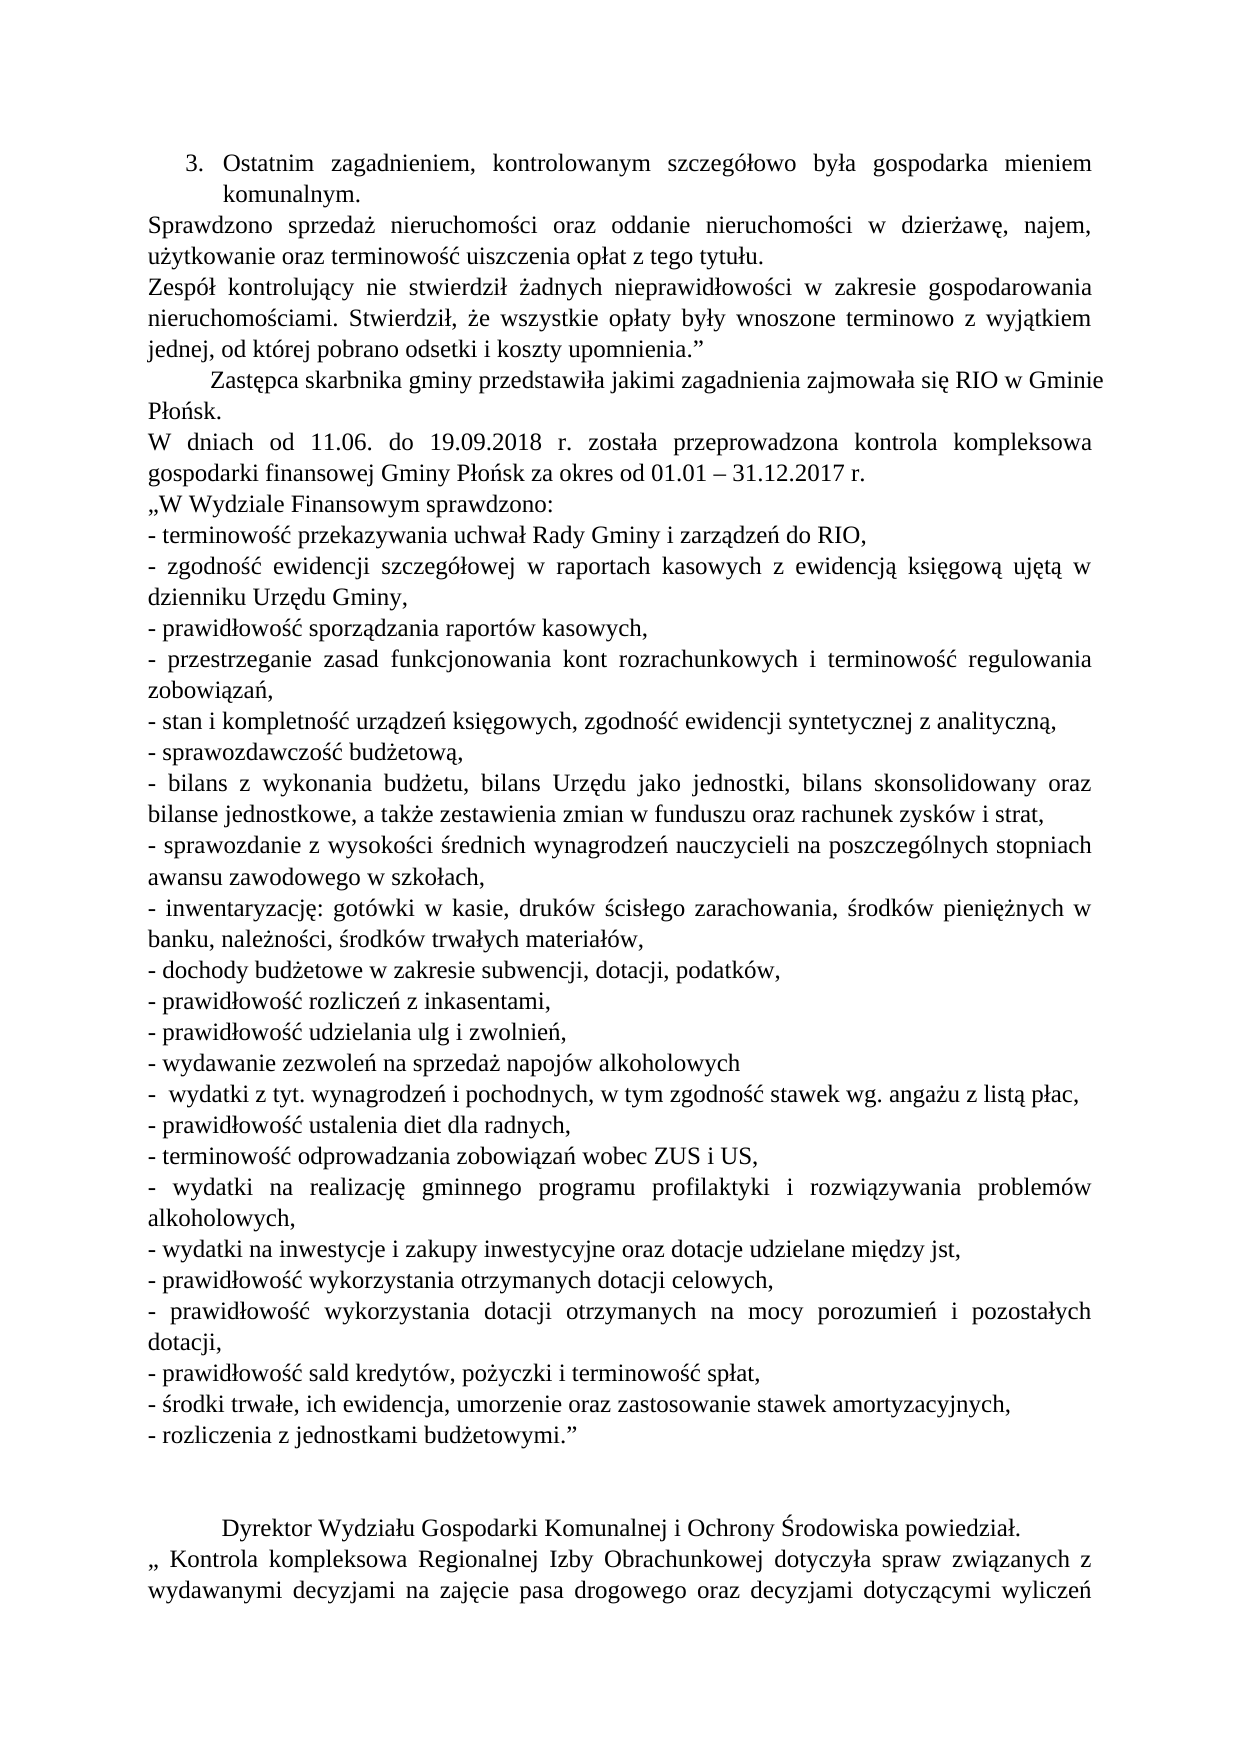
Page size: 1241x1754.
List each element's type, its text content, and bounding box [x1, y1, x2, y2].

text - sprawozdanie z wysokości średnich wynagrodzeń nauczycieli na poszczególnych stopniach awansu zawodowego w szkołach, [148, 831, 1093, 890]
text - stan i kompletność urządzeń księgowych, zgodność ewidencji syntetycznej z analityczną, [148, 706, 1093, 735]
list Ostatnim zagadnieniem, kontrolowanym szczegółowo była gospodarka mieniem komunalnym. [185, 148, 1093, 207]
text - sprawozdawczość budżetową, [148, 737, 1093, 766]
text - wydatki z tyt. wynagrodzeń i pochodnych, w tym zgodność stawek wg. angażu z listą płac, [148, 1079, 1093, 1108]
text - inwentaryzację: gotówki w kasie, druków ścisłego zarachowania, środków pieniężnych w banku, należności, środków trwałych materiałów, [148, 893, 1093, 952]
text „W Wydziale Finansowym sprawdzono: [148, 489, 1093, 518]
text - prawidłowość sald kredytów, pożyczki i terminowość spłat, [148, 1358, 1093, 1387]
text Sprawdzono sprzedaż nieruchomości oraz oddanie nieruchomości w dzierżawę, najem, użytkowanie oraz terminowość uiszczenia opłat z tego tytułu. [148, 210, 1093, 269]
text - wydatki na inwestycje i zakupy inwestycyjne oraz dotacje udzielane między jst, [148, 1234, 1093, 1263]
text - środki trwałe, ich ewidencja, umorzenie oraz zastosowanie stawek amortyzacyjnych, [148, 1389, 1093, 1418]
text - prawidłowość rozliczeń z inkasentami, [148, 986, 1093, 1014]
text - prawidłowość sporządzania raportów kasowych, [148, 613, 1093, 642]
text - wydawanie zezwoleń na sprzedaż napojów alkoholowych [148, 1048, 1093, 1077]
text Zastępca skarbnika gminy przedstawiła jakimi zagadnienia zajmowała się RIO w Gminie Płońsk. [148, 365, 1093, 425]
text - prawidłowość wykorzystania dotacji otrzymanych na mocy porozumień i pozostałych dotacji, [148, 1296, 1093, 1356]
text - przestrzeganie zasad funkcjonowania kont rozrachunkowych i terminowość regulowania zobowiązań, [148, 644, 1093, 704]
text - prawidłowość ustalenia diet dla radnych, [148, 1110, 1093, 1139]
text W dniach od 11.06. do 19.09.2018 r. została przeprowadzona kontrola kompleksowa gospodarki finansowej Gminy Płońsk za okres od 01.01 – 31.12.2017 r. [148, 427, 1093, 487]
text - prawidłowość wykorzystania otrzymanych dotacji celowych, [148, 1265, 1093, 1294]
text - prawidłowość udzielania ulg i zwolnień, [148, 1017, 1093, 1046]
text - terminowość odprowadzania zobowiązań wobec ZUS i US, [148, 1141, 1093, 1170]
text - rozliczenia z jednostkami budżetowymi.” [148, 1420, 1093, 1449]
text - dochody budżetowe w zakresie subwencji, dotacji, podatków, [148, 955, 1093, 983]
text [148, 1544, 1093, 1603]
text - bilans z wykonania budżetu, bilans Urzędu jako jednostki, bilans skonsolidowany oraz bilanse jednostkowe, a także zestawienia zmian w funduszu oraz rachunek zysków i strat, [148, 768, 1093, 828]
text - terminowość przekazywania uchwał Rady Gminy i zarządzeń do RIO, [148, 520, 1093, 549]
text - wydatki na realizację gminnego programu profilaktyki i rozwiązywania problemów alkoholowych, [148, 1172, 1093, 1232]
text Dyrektor Wydziału Gospodarki Komunalnej i Ochrony Środowiska powiedział. [148, 1513, 1093, 1541]
text Zespół kontrolujący nie stwierdził żadnych nieprawidłowości w zakresie gospodarowania nieruchomościami. Stwierdził, że wszystkie opłaty były wnoszone terminowo z wyjątkiem jednej, od której pobrano odsetki i koszty upomnienia.” [148, 272, 1093, 363]
text - zgodność ewidencji szczegółowej w raportach kasowych z ewidencją księgową ujętą w dzienniku Urzędu Gminy, [148, 551, 1093, 611]
